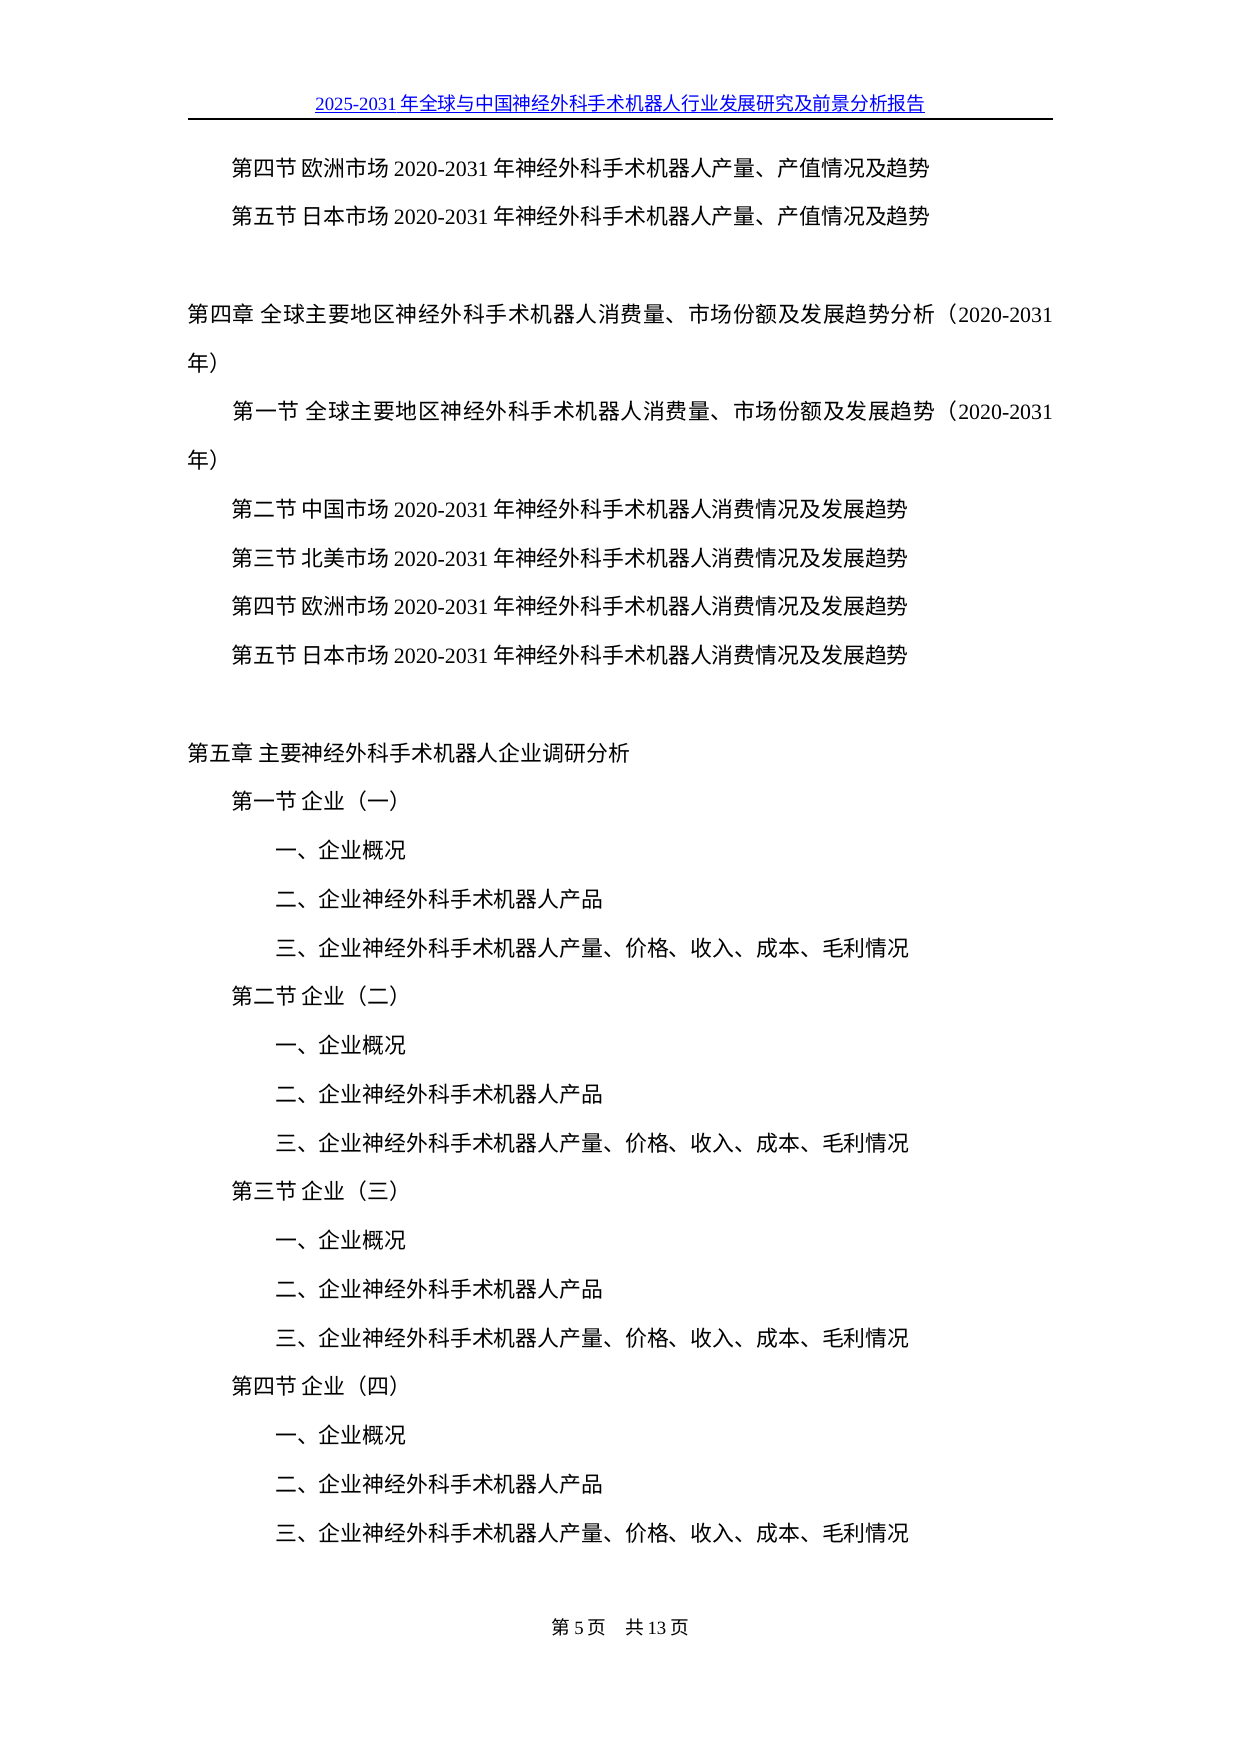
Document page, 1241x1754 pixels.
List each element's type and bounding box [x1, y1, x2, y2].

text [187, 150, 1053, 1548]
